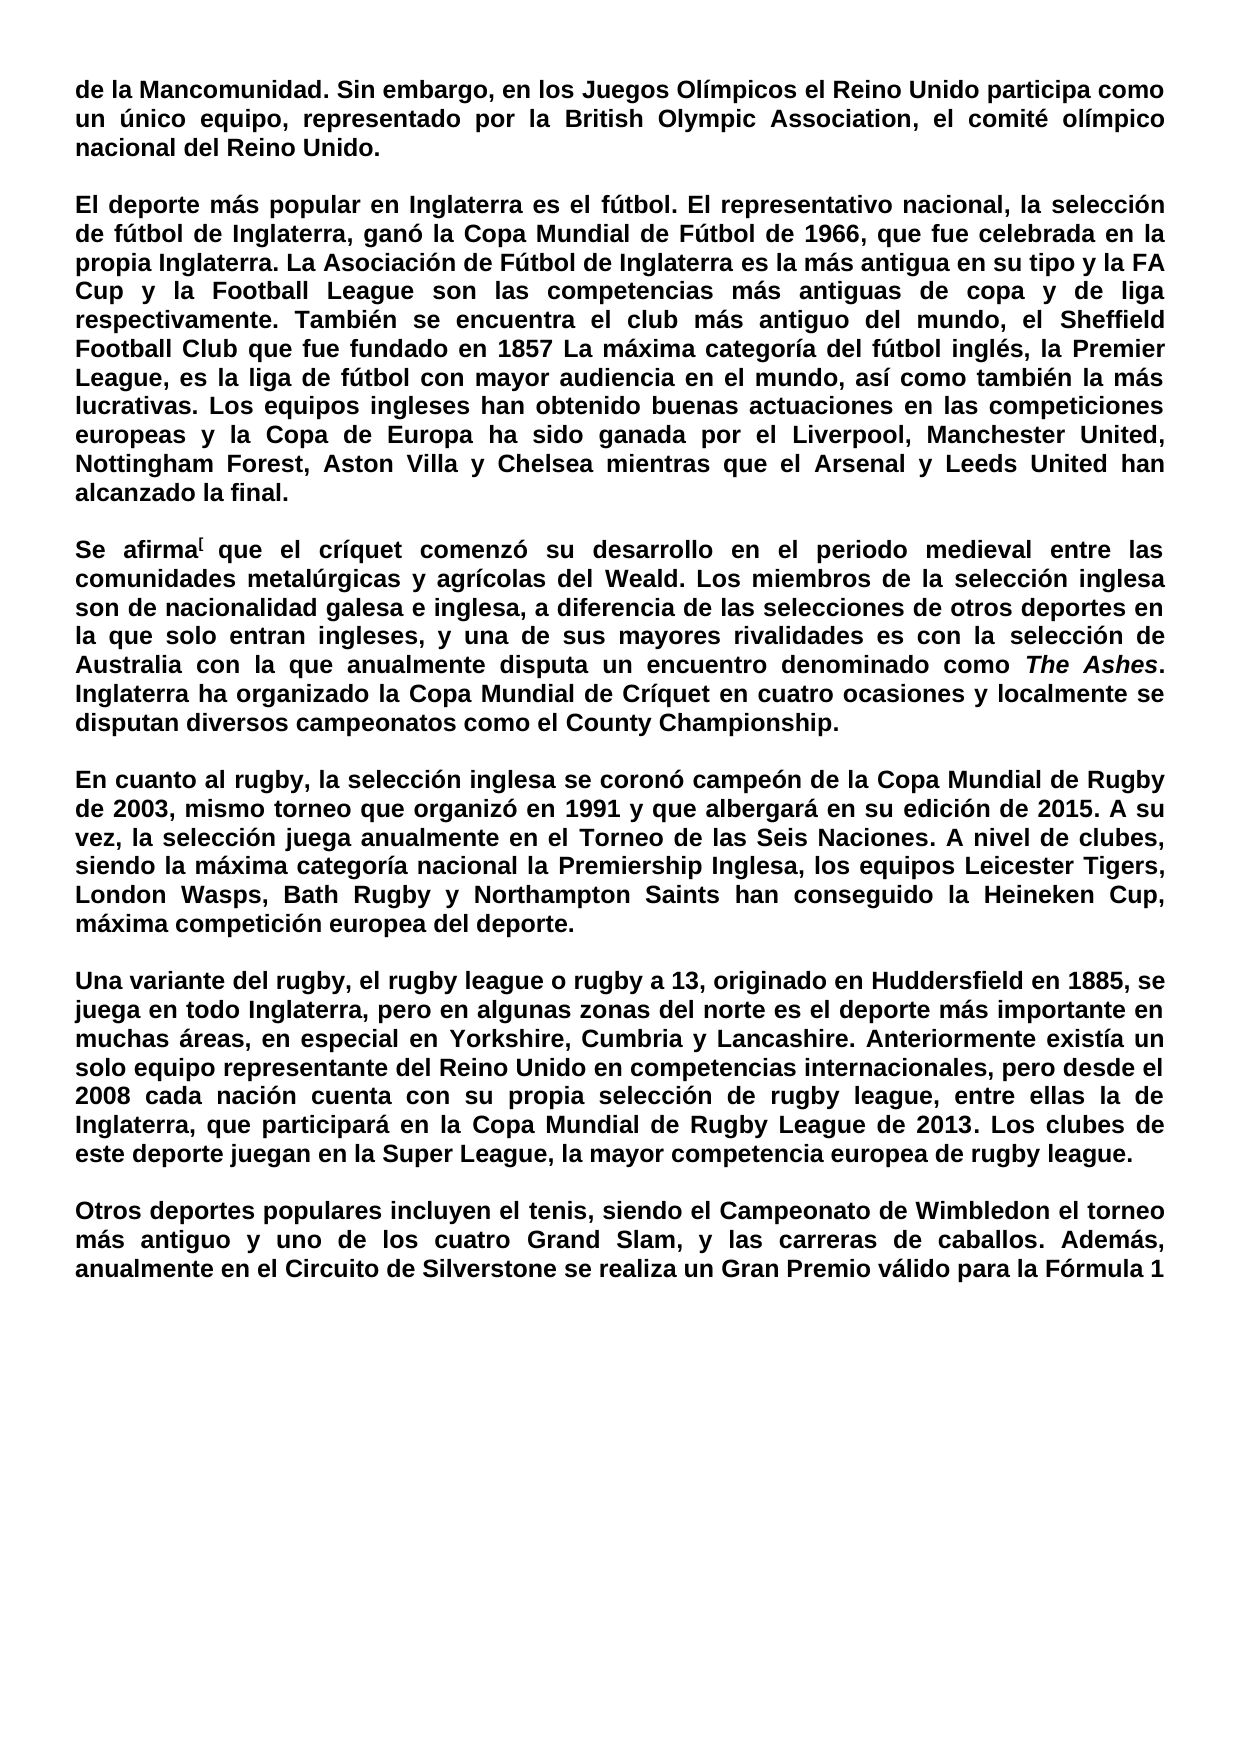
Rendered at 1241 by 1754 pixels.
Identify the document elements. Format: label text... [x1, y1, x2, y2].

text En cuanto al rugby, la selección inglesa se coronó campeón de la Copa Mundial de Rugby de 2003, mismo torneo que organizó en 1991 y que albergará en su edición de 2015. A su vez, la selección juega anualmente en el Torneo de las Seis Naciones. A nivel de clubes, siendo la máxima categoría nacional la Premiership Inglesa, los equipos Leicester Tigers, London Wasps, Bath Rugby y Northampton Saints han conseguido la Heineken Cup, máxima competición europea del deporte. [75, 765, 1165, 937]
text Una variante del rugby, el rugby league o rugby a 13, originado en Huddersfield en 1885, se juega en todo Inglaterra, pero en algunas zonas del norte es el deporte más importante en muchas áreas, en especial en Yorkshire, Cumbria y Lancashire. Anteriormente existía un solo equipo representante del Reino Unido en competencias internacionales, pero desde el 2008 cada nación cuenta con su propia selección de rugby league, entre ellas la de Inglaterra, que participará en la Copa Mundial de Rugby League de 2013. Los clubes de este deporte juegan en la Super League, la mayor competencia europea de rugby league. [75, 966, 1165, 1167]
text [75, 75, 1165, 161]
text Se afirma[ que el críquet comenzó su desarrollo en el periodo medieval entre las comunidades metalúrgicas y agrícolas del Weald. Los miembros de la selección inglesa son de nacionalidad galesa e inglesa, a diferencia de las selecciones de otros deportes en la que solo entran ingleses, y una de sus mayores rivalidades es con la selección de Australia con la que anualmente disputa un encuentro denominado como The Ashes. Inglaterra ha organizado la Copa Mundial de Críquet en cuatro ocasiones y localmente se disputan diversos campeonatos como el County Championship. [75, 535, 1165, 736]
text El deporte más popular en Inglaterra es el fútbol. El representativo nacional, la selección de fútbol de Inglaterra, ganó la Copa Mundial de Fútbol de 1966, que fue celebrada en la propia Inglaterra. La Asociación de Fútbol de Inglaterra es la más antigua en su tipo y la FA Cup y la Football League son las competencias más antiguas de copa y de liga respectivamente. También se encuentra el club más antiguo del mundo, el Sheffield Football Club que fue fundado en 1857 La máxima categoría del fútbol inglés, la Premier League, es la liga de fútbol con mayor audiencia en el mundo, así como también la más lucrativas. Los equipos ingleses han obtenido buenas actuaciones en las competiciones europeas y la Copa de Europa ha sido ganada por el Liverpool, Manchester United, Nottingham Forest, Aston Villa y Chelsea mientras que el Arsenal y Leeds United han alcanzado la final. [75, 190, 1165, 506]
text Otros deportes populares incluyen el tenis, siendo el Campeonato de Wimbledon el torneo más antiguo y uno de los cuatro Grand Slam, y las carreras de caballos. Además, anualmente en el Circuito de Silverstone se realiza un Gran Premio válido para la Fórmula 1 [75, 1196, 1165, 1282]
